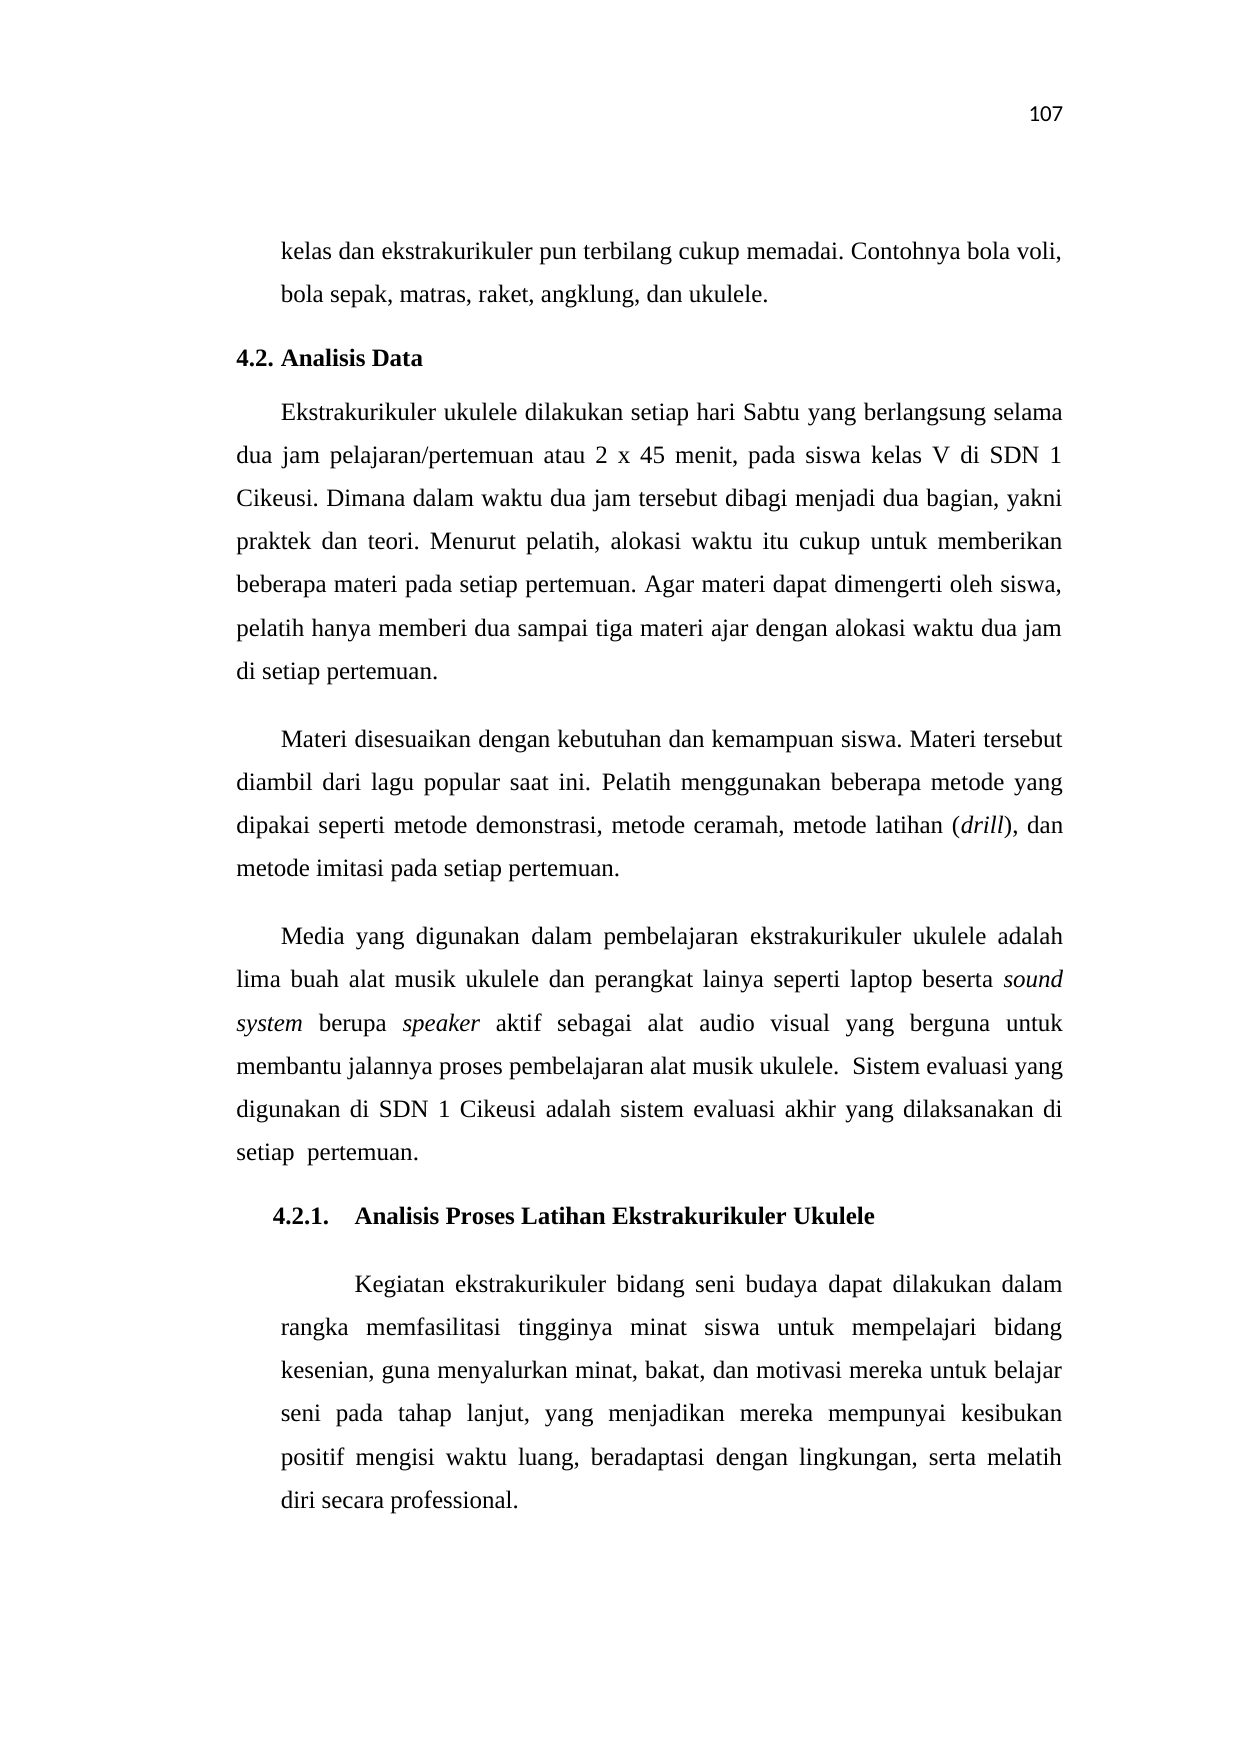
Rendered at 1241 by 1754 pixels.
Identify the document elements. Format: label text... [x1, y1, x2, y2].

text Media yang digunakan dalam pembelajaran ekstrakurikuler ukulele adalah lima buah alat musik ukulele dan perangkat lainya seperti laptop beserta sound system berupa speaker aktif sebagai alat audio visual yang berguna untuk membantu jalannya proses pembelajaran alat musik ukulele. Sistem evaluasi yang digunakan di SDN 1 Cikeusi adalah sistem evaluasi akhir yang dilaksanakan di setiap pertemuan. [236, 921, 1063, 1166]
text Kegiatan ekstrakurikuler bidang seni budaya dapat dilakukan dalam rangka memfasilitasi tingginya minat siswa untuk mempelajari bidang kesenian, guna menyalurkan minat, bakat, dan motivasi mereka untuk belajar seni pada tahap lanjut, yang menjadikan mereka mempunyai kesibukan positif mengisi waktu luang, beradaptasi dengan lingkungan, serta melatih diri secara professional. [281, 1269, 1063, 1513]
subtitle Analisis Proses Latihan Ekstrakurikuler Ukulele [273, 1201, 1063, 1230]
subtitle Analisis Data [236, 343, 1033, 372]
text Materi disesuaikan dengan kebutuhan dan kemampuan siswa. Materi tersebut diambil dari lagu popular saat ini. Pelatih menggunakan beberapa metode yang dipakai seperti metode demonstrasi, metode ceramah, metode latihan (drill), dan metode imitasi pada setiap pertemuan. [236, 724, 1063, 882]
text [281, 236, 1063, 308]
text Ekstrakurikuler ukulele dilakukan setiap hari Sabtu yang berlangsung selama dua jam pelajaran/pertemuan atau 2 x 45 menit, pada siswa kelas V di SDN 1 Cikeusi. Dimana dalam waktu dua jam tersebut dibagi menjadi dua bagian, yakni praktek dan teori. Menurut pelatih, alokasi waktu itu cukup untuk memberikan beberapa materi pada setiap pertemuan. Agar materi dapat dimengerti oleh siswa, pelatih hanya memberi dua sampai tiga materi ajar dengan alokasi waktu dua jam di setiap pertemuan. [236, 397, 1063, 684]
